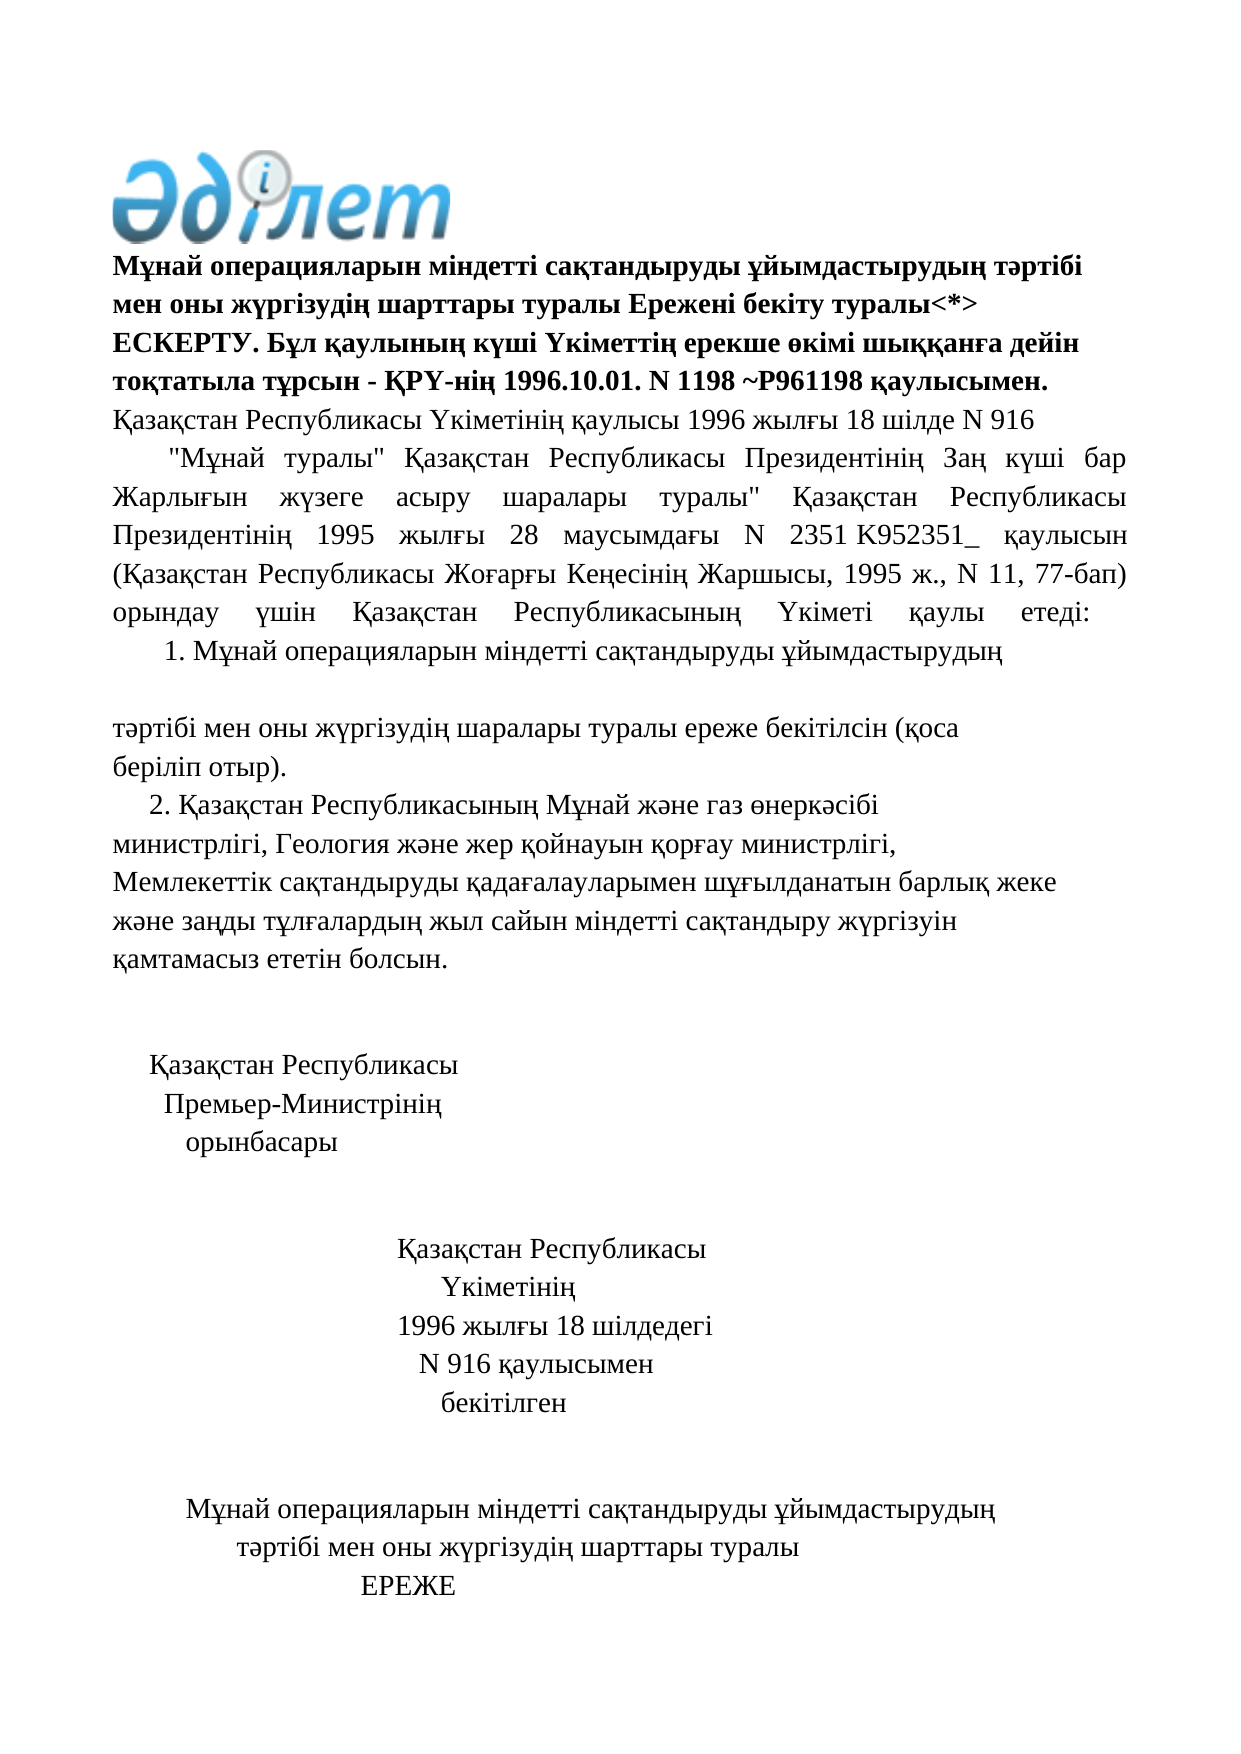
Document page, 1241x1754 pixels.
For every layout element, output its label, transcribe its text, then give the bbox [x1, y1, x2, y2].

text берiлiп отыр). [112, 749, 1128, 782]
text және заңды тұлғалардың жыл сайын мiндеттi сақтандыру жүргiзуiн [112, 903, 1128, 936]
text тәртiбi мен оны жүргiзудiң шаралары туралы ереже бекiтiлсiн (қоса [112, 710, 1128, 744]
text орынбасары [112, 1124, 1128, 1158]
text Мұнай операцияларын мiндеттi сақтандыруды ұйымдастырудың [112, 1491, 1128, 1524]
text Үкiметiнiң [112, 1269, 1128, 1303]
text Қазақстан Республикасы [112, 1047, 1128, 1081]
text бекiтiлген [112, 1385, 1128, 1418]
text N 916 қаулысымен [112, 1346, 1128, 1380]
text Қазақстан Республикасы Үкiметiнiң қаулысы 1996 жылғы 18 шiлде N 916 [112, 402, 1128, 435]
text министрлiгi, Геология және жер қойнауын қорғау министрлiгi, [112, 826, 1128, 859]
text қамтамасыз ететiн болсын. [112, 941, 1128, 975]
text тәртiбi мен оны жүргiзудiң шарттары туралы [112, 1529, 1128, 1563]
text 2. Қазақстан Республикасының Мұнай және газ өнеркәсiбi [112, 787, 1128, 821]
text "Мұнай туралы" Қазақстан Республикасы Президентiнiң Заң күшi бар Жарлығын жүзеге асыру шаралары туралы" Қазақстан Республикасы Президентiнiң 1995 жылғы 28 маусымдағы N 2351 K952351_ қаулысын (Қазақстан Республикасы Жоғарғы Кеңесiнiң Жаршысы, 1995 ж., N 11, 77-бап) орындау үшiн Қазақстан Республикасының Үкiметi қаулы етедi: 1. Мұнай операцияларын мiндеттi сақтандыруды ұйымдастырудың [112, 440, 1128, 667]
text 1996 жылғы 18 шiлдедегi [112, 1308, 1128, 1341]
text Премьер-Министрiнiң [112, 1086, 1128, 1119]
text ЕРЕЖЕ [112, 1568, 1128, 1602]
text Мемлекеттiк сақтандыруды қадағалауларымен шұғылданатын барлық жеке [112, 864, 1128, 898]
text Қазақстан Республикасы [112, 1231, 1128, 1264]
picture [112, 150, 451, 244]
text Мұнай операцияларын мiндеттi сақтандыруды ұйымдастырудың тәртiбi мен оны жүргiзудiң шарттары туралы Ереженi бекiту туралы<*> ЕСКЕРТУ. Бұл қаулының күшi Үкiметтiң ерекше өкiмi шыққанға дейiн тоқтатыла тұрсын - ҚРҮ-нiң 1996.10.01. N 1198 ~P961198 қаулысымен. [112, 248, 1128, 397]
